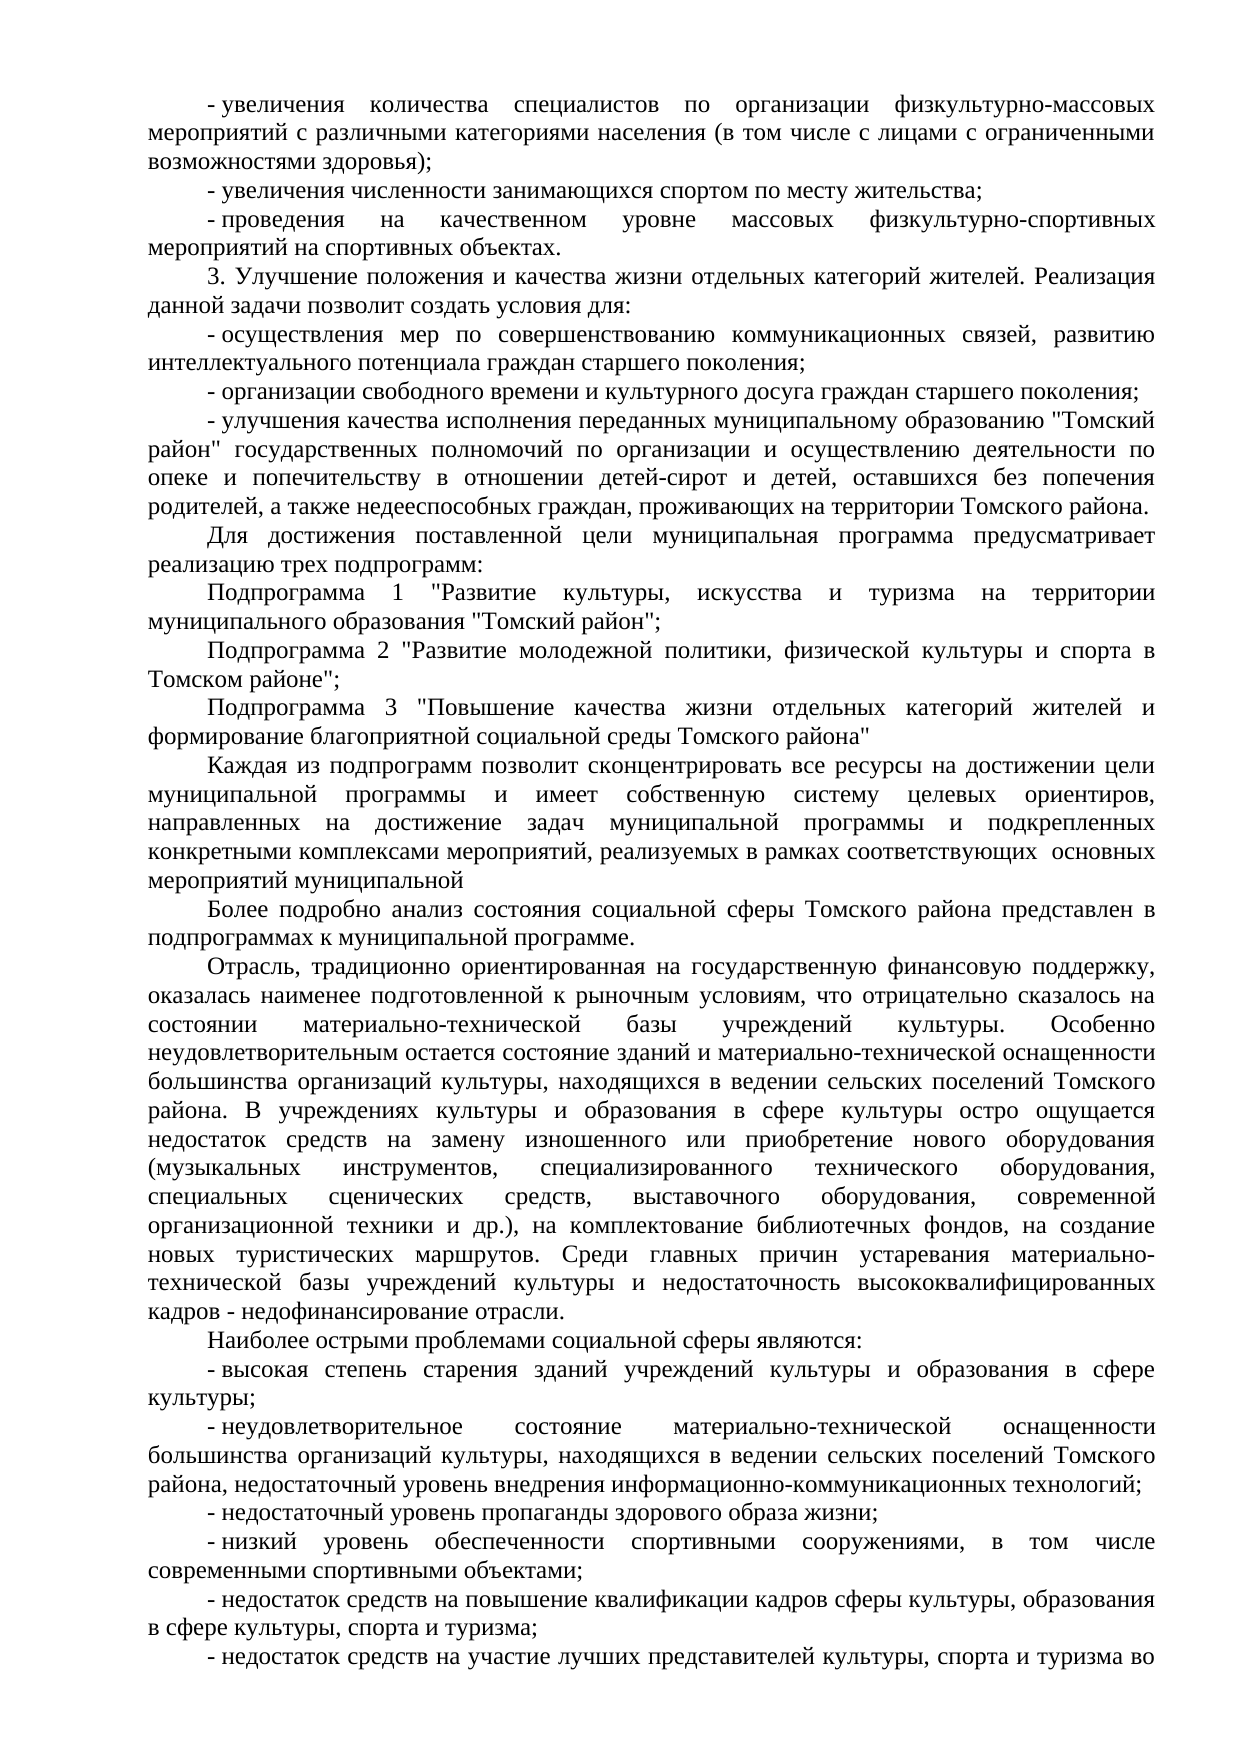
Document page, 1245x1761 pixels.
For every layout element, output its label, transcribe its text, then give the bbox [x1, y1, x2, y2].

text Подпрограмма 3 "Повышение качества жизни отдельных категорий жителей и формирование благоприятной социальной среды Томского района" [148, 692, 1156, 750]
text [148, 1641, 1156, 1670]
text 3. Улучшение положения и качества жизни отдельных категорий жителей. Реализация данной задачи позволит создать условия для: [148, 261, 1156, 319]
text Наиболее острыми проблемами социальной сферы являются: [148, 1325, 1156, 1354]
text Каждая из подпрограмм позволит сконцентрировать все ресурсы на достижении цели муниципальной программы и имеет собственную систему целевых ориентиров, направленных на достижение задач муниципальной программы и подкрепленных конкретными комплексами мероприятий, реализуемых в рамках соответствующих основных мероприятий муниципальной [148, 750, 1156, 894]
text - проведения на качественном уровне массовых физкультурно-спортивных мероприятий на спортивных объектах. [148, 204, 1156, 261]
text - осуществления мер по совершенствованию коммуникационных связей, развитию интеллектуального потенциала граждан старшего поколения; [148, 319, 1156, 376]
text Более подробно анализ состояния социальной сферы Томского района представлен в подпрограммах к муниципальной программе. [148, 894, 1156, 951]
text Отрасль, традиционно ориентированная на государственную финансовую поддержку, оказалась наименее подготовленной к рыночным условиям, что отрицательно сказалось на состоянии материально-технической базы учреждений культуры. Особенно неудовлетворительным остается состояние зданий и материально-технической оснащенности большинства организаций культуры, находящихся в ведении сельских поселений Томского района. В учреждениях культуры и образования в сфере культуры остро ощущается недостаток средств на замену изношенного или приобретение нового оборудования (музыкальных инструментов, специализированного технического оборудования, специальных сценических средств, выставочного оборудования, современной организационной техники и др.), на комплектование библиотечных фондов, на создание новых туристических маршрутов. Среди главных причин устаревания материально-технической базы учреждений культуры и недостаточность высококвалифицированных кадров - недофинансирование отрасли. [148, 951, 1156, 1325]
text - организации свободного времени и культурного досуга граждан старшего поколения; [148, 376, 1156, 405]
text - высокая степень старения зданий учреждений культуры и образования в сфере культуры; [148, 1354, 1156, 1411]
text - увеличения численности занимающихся спортом по месту жительства; [148, 175, 1156, 204]
text - недостаток средств на повышение квалификации кадров сферы культуры, образования в сфере культуры, спорта и туризма; [148, 1584, 1156, 1641]
text - увеличения количества специалистов по организации физкультурно-массовых мероприятий с различными категориями населения (в том числе с лицами с ограниченными возможностями здоровья); [148, 89, 1156, 175]
text Подпрограмма 2 "Развитие молодежной политики, физической культуры и спорта в Томском районе"; [148, 635, 1156, 692]
text Подпрограмма 1 "Развитие культуры, искусства и туризма на территории муниципального образования "Томский район"; [148, 577, 1156, 635]
text Для достижения поставленной цели муниципальная программа предусматривает реализацию трех подпрограмм: [148, 520, 1156, 577]
text - недостаточный уровень пропаганды здорового образа жизни; [148, 1497, 1156, 1526]
text - низкий уровень обеспеченности спортивными сооружениями, в том числе современными спортивными объектами; [148, 1526, 1156, 1584]
text - неудовлетворительное состояние материально-технической оснащенности большинства организаций культуры, находящихся в ведении сельских поселений Томского района, недостаточный уровень внедрения информационно-коммуникационных технологий; [148, 1411, 1156, 1497]
text - улучшения качества исполнения переданных муниципальному образованию "Томский район" государственных полномочий по организации и осуществлению деятельности по опеке и попечительству в отношении детей-сирот и детей, оставшихся без попечения родителей, а также недееспособных граждан, проживающих на территории Томского района. [148, 405, 1156, 520]
